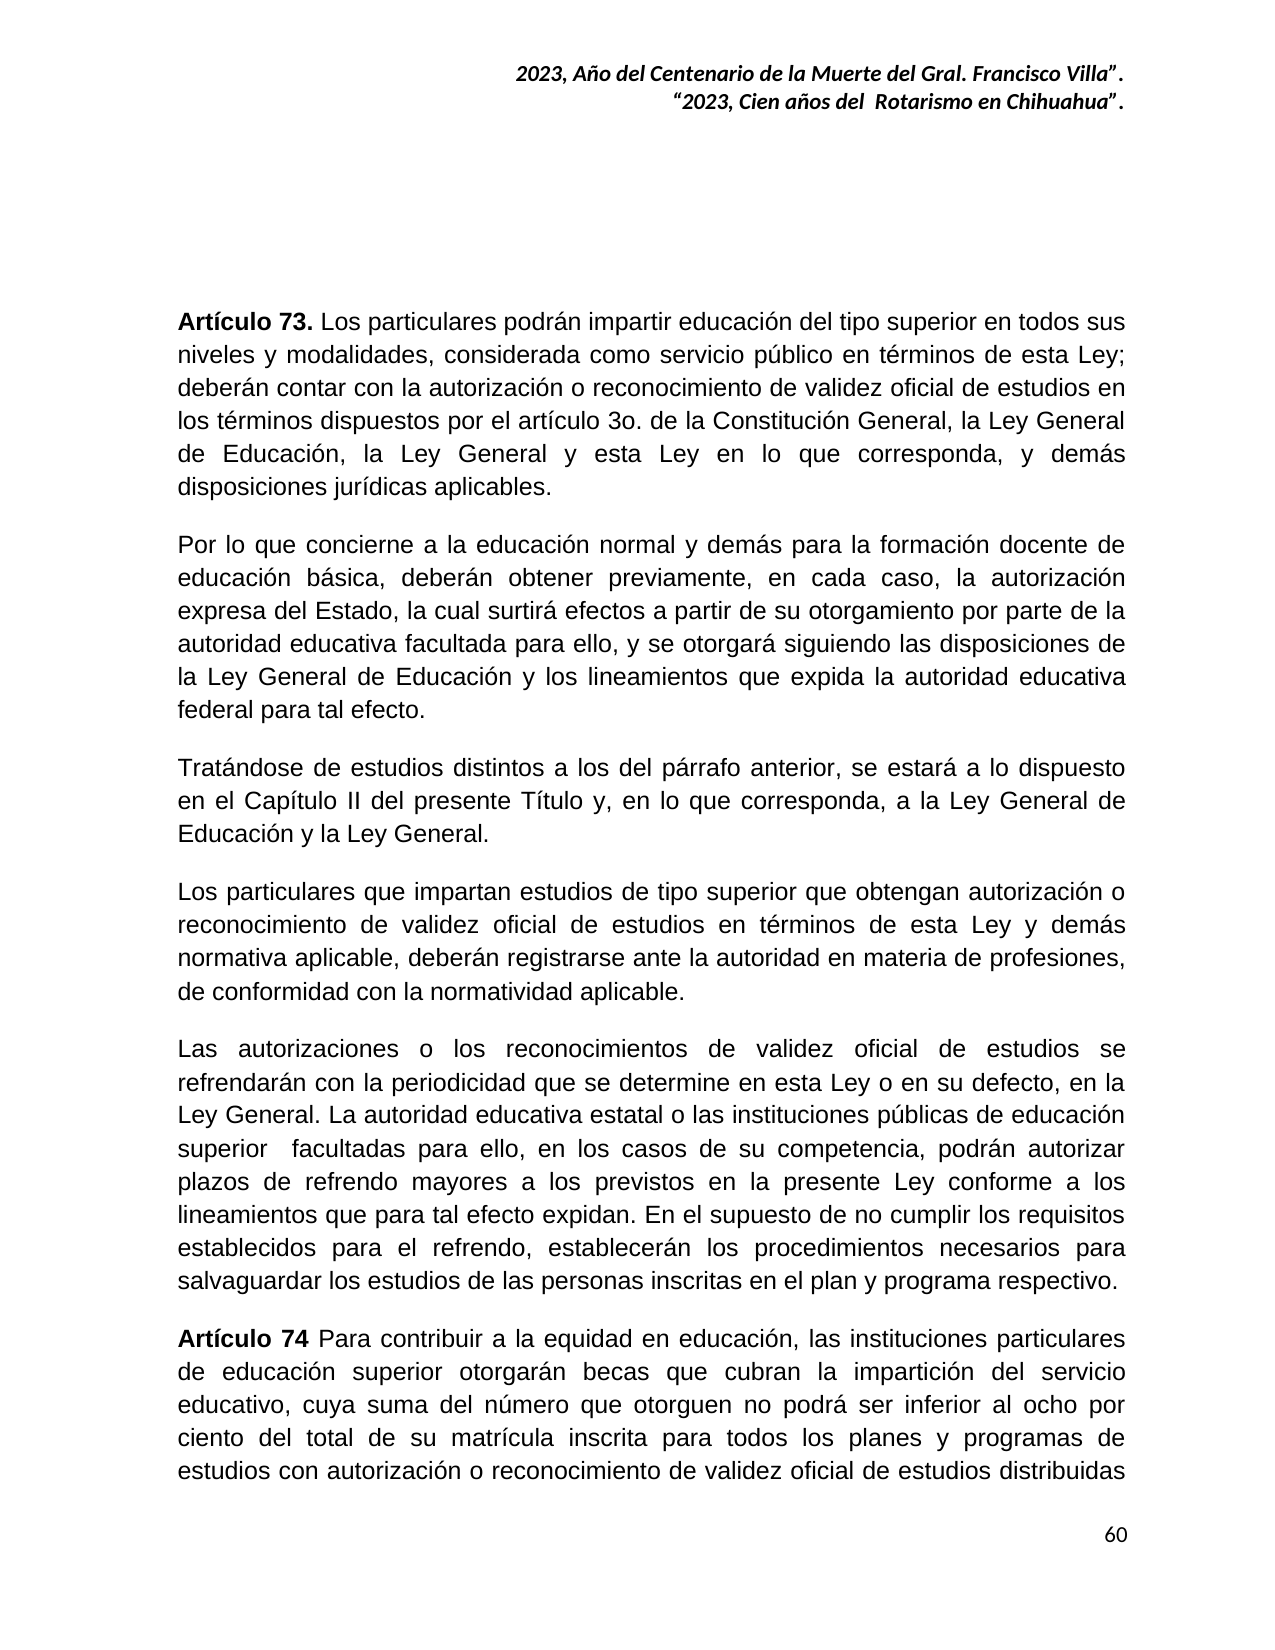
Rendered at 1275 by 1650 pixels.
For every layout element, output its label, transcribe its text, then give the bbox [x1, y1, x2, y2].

text Los particulares que impartan estudios de tipo superior que obtengan autorización o reconocimiento de validez oficial de estudios en términos de esta Ley y demás normativa aplicable, deberán registrarse ante la autoridad en materia de profesiones, de conformidad con la normatividad aplicable. [177, 877, 1127, 1005]
text Las autorizaciones o los reconocimientos de validez oficial de estudios se refrendarán con la periodicidad que se determine en esta Ley o en su defecto, en la Ley General. La autoridad educativa estatal o las instituciones públicas de educación superior facultadas para ello, en los casos de su competencia, podrán autorizar plazos de refrendo mayores a los previstos en la presente Ley conforme a los lineamientos que para tal efecto expidan. En el supuesto de no cumplir los requisitos establecidos para el refrendo, establecerán los procedimientos necesarios para salvaguardar los estudios de las personas inscritas en el plan y programa respectivo. [177, 1034, 1127, 1294]
text Tratándose de estudios distintos a los del párrafo anterior, se estará a lo dispuesto en el Capítulo II del presente Título y, en lo que corresponda, a la Ley General de Educación y la Ley General. [177, 753, 1127, 848]
text Por lo que concierne a la educación normal y demás para la formación docente de educación básica, deberán obtener previamente, en cada caso, la autorización expresa del Estado, la cual surtirá efectos a partir de su otorgamiento por parte de la autoridad educativa facultada para ello, y se otorgará siguiendo las disposiciones de la Ley General de Educación y los lineamientos que expida la autoridad educativa federal para tal efecto. [177, 530, 1127, 724]
text Artículo 73. Los particulares podrán impartir educación del tipo superior en todos sus niveles y modalidades, considerada como servicio público en términos de esta Ley; deberán contar con la autorización o reconocimiento de validez oficial de estudios en los términos dispuestos por el artículo 3o. de la Constitución General, la Ley General de Educación, la Ley General y esta Ley en lo que corresponda, y demás disposiciones jurídicas aplicables. [177, 307, 1127, 501]
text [177, 1324, 1127, 1484]
